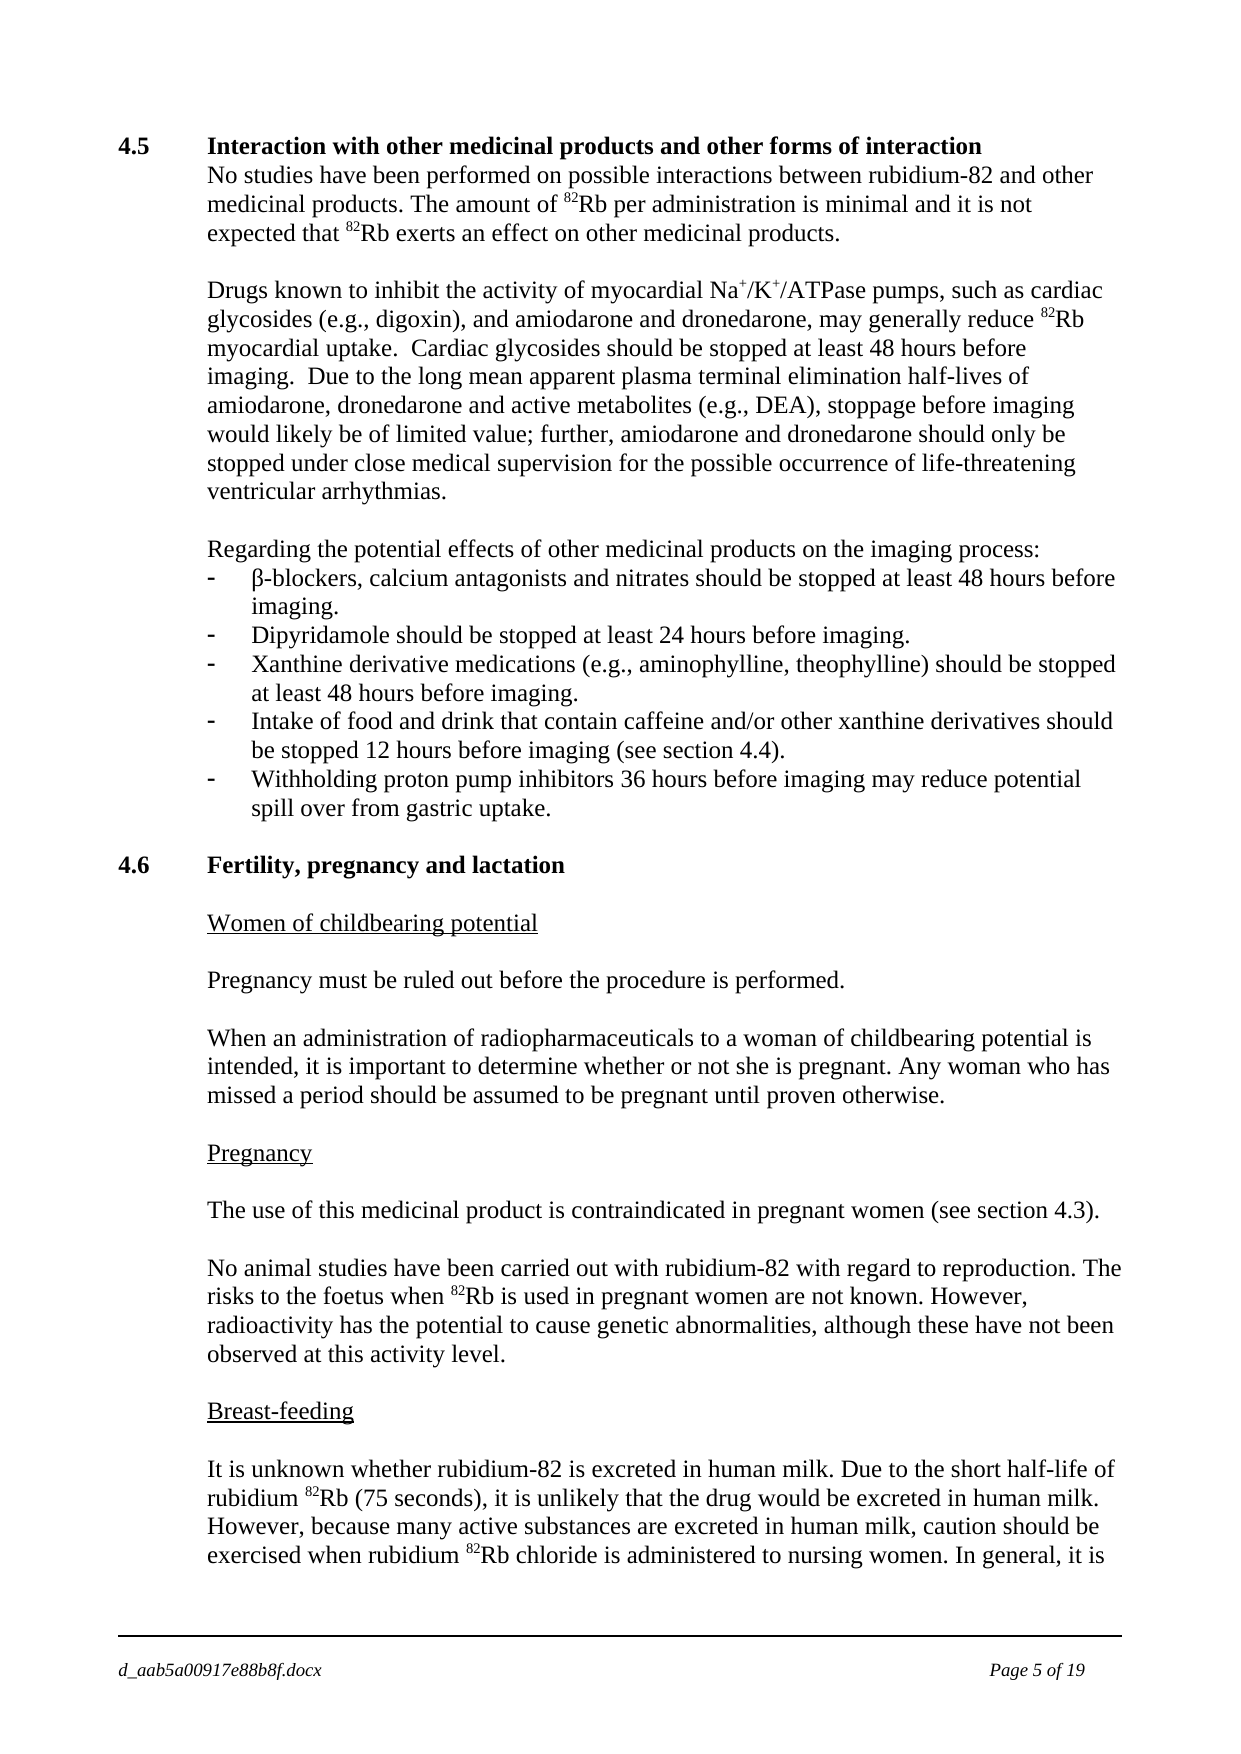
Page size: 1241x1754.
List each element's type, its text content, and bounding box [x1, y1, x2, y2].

text Regarding the potential effects of other medicinal products on the imaging process: [207, 534, 1122, 563]
text Pregnancy must be ruled out before the procedure is performed. [207, 965, 1122, 994]
text No studies have been performed on possible interactions between rubidium-82 and other medicinal products. The amount of 82Rb per administration is minimal and it is not expected that 82Rb exerts an effect on other medicinal products. [207, 160, 1122, 246]
list Intake of food and drink that contain caffeine and/or other xanthine derivatives should be stopped 12 hours before imaging (see section 4.4). [207, 706, 1122, 764]
list Withholding proton pump inhibitors 36 hours before imaging may reduce potential spill over from gastric uptake. [207, 764, 1122, 821]
text No animal studies have been carried out with rubidium-82 with regard to reproduction. The risks to the foetus when 82Rb is used in pregnant women are not known. However, radioactivity has the potential to cause genetic abnormalities, although these have not been observed at this activity level. [207, 1253, 1122, 1368]
text 4.5 Interaction with other medicinal products and other forms of interaction [118, 131, 1122, 160]
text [207, 1454, 1122, 1569]
text When an administration of radiopharmaceuticals to a woman of childbearing potential is intended, it is important to determine whether or not she is pregnant. Any woman who has missed a period should be assumed to be pregnant until proven otherwise. [207, 1023, 1122, 1109]
text Drugs known to inhibit the activity of myocardial Na+/K+/ATPase pumps, such as cardiac glycosides (e.g., digoxin), and amiodarone and dronedarone, may generally reduce 82Rb myocardial uptake. Cardiac glycosides should be stopped at least 48 hours before imaging. Due to the long mean apparent plasma terminal elimination half-lives of amiodarone, dronedarone and active metabolites (e.g., DEA), stoppage before imaging would likely be of limited value; further, amiodarone and dronedarone should only be stopped under close medical supervision for the possible occurrence of life-threatening ventricular arrhythmias. [207, 275, 1122, 505]
list Xanthine derivative medications (e.g., aminophylline, theophylline) should be stopped at least 48 hours before imaging. [207, 649, 1122, 706]
text 4.6 Fertility, pregnancy and lactation [118, 850, 1122, 879]
list β-blockers, calcium antagonists and nitrates should be stopped at least 48 hours before imaging. [207, 563, 1122, 620]
text Breast-feeding [207, 1396, 1122, 1425]
list Dipyridamole should be stopped at least 24 hours before imaging. [207, 620, 1122, 649]
text The use of this medicinal product is contraindicated in pregnant women (see section 4.3). [207, 1195, 1122, 1224]
text Women of childbearing potential [207, 908, 1122, 936]
text Pregnancy [207, 1138, 1122, 1166]
